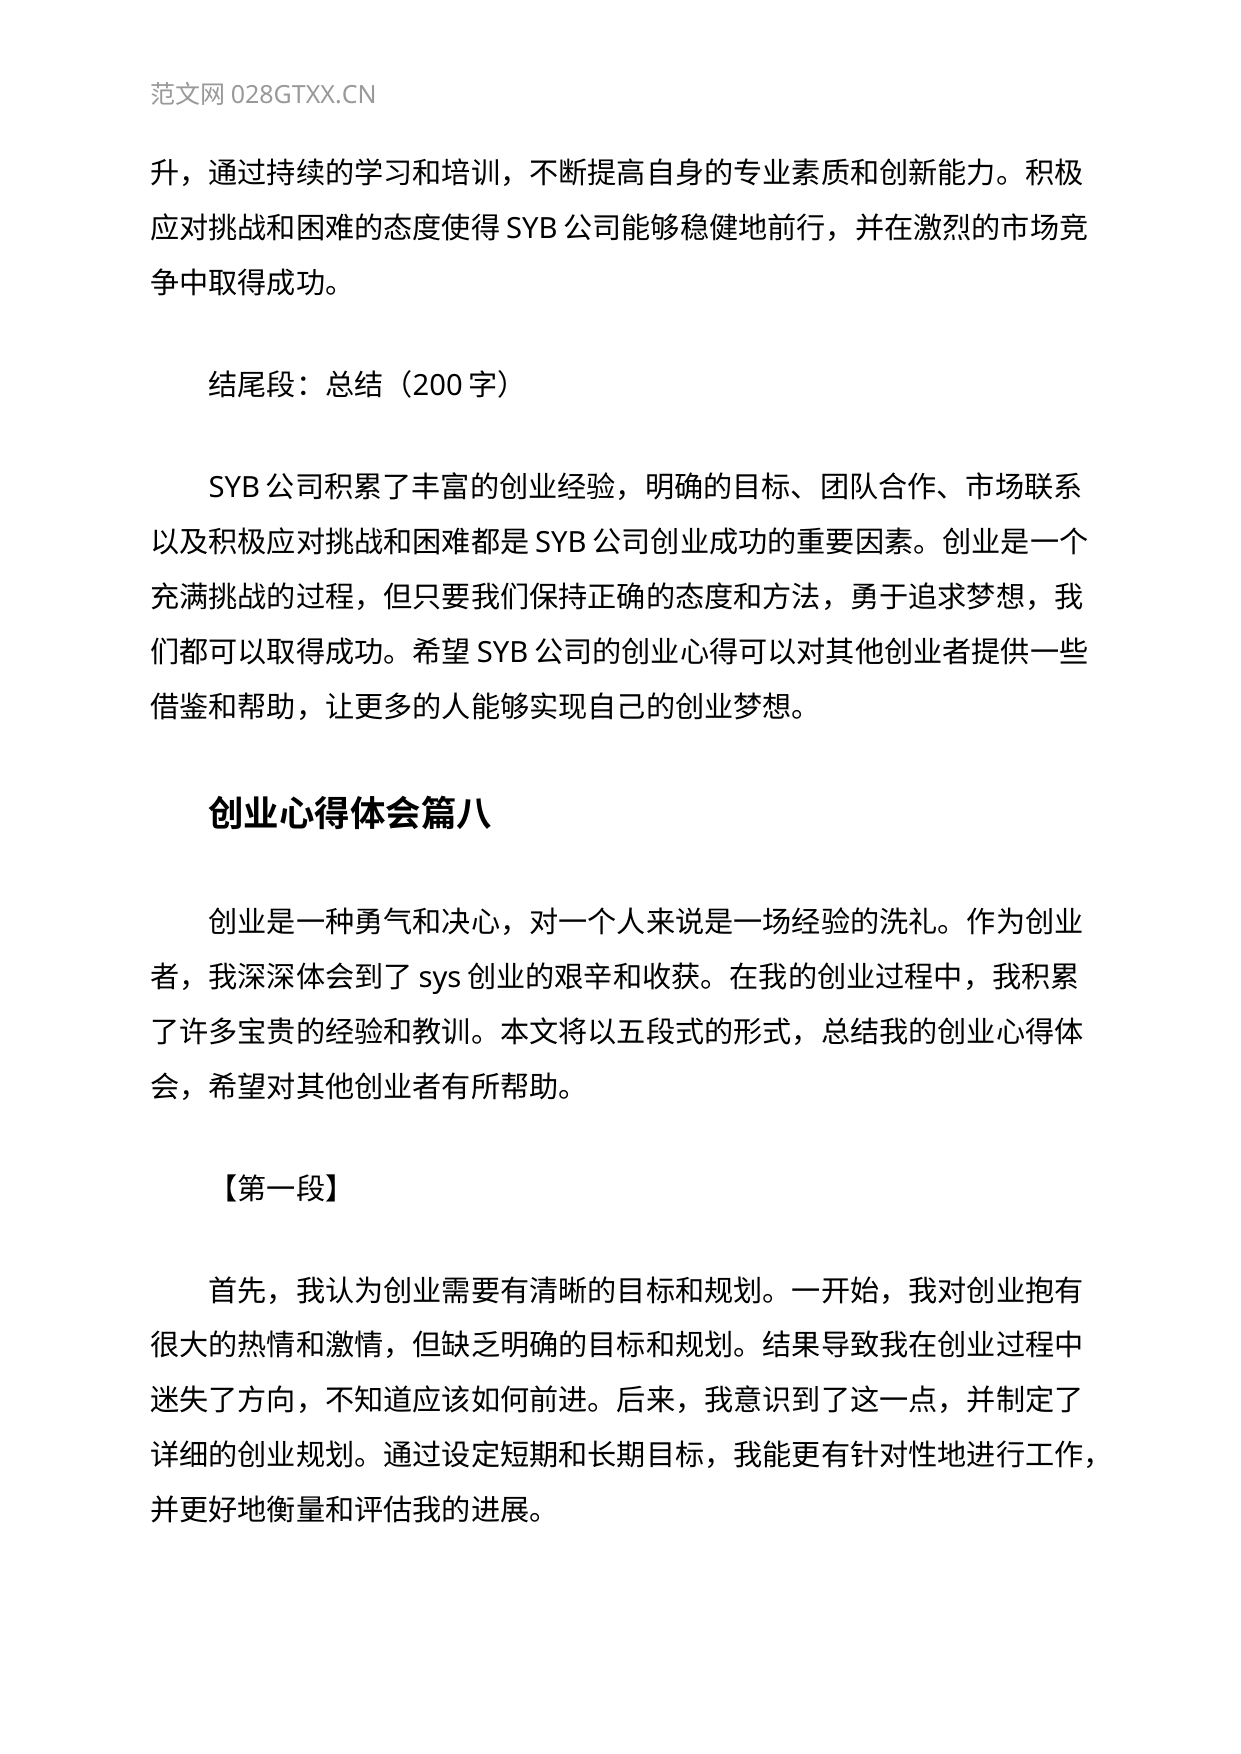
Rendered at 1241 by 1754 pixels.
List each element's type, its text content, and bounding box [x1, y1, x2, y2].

text 【第一段】 [150, 1165, 1090, 1208]
text 创业心得体会篇八 [150, 785, 1090, 837]
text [150, 150, 1090, 302]
text SYB公司积累了丰富的创业经验，明确的目标、团队合作、市场联系以及积极应对挑战和困难都是SYB公司创业成功的重要因素。创业是一个充满挑战的过程，但只要我们保持正确的态度和方法，勇于追求梦想，我们都可以取得成功。希望SYB公司的创业心得可以对其他创业者提供一些借鉴和帮助，让更多的人能够实现自己的创业梦想。 [150, 464, 1090, 726]
text 创业是一种勇气和决心，对一个人来说是一场经验的洗礼。作为创业者，我深深体会到了sys创业的艰辛和收获。在我的创业过程中，我积累了许多宝贵的经验和教训。本文将以五段式的形式，总结我的创业心得体会，希望对其他创业者有所帮助。 [150, 899, 1090, 1106]
text 结尾段：总结（200字） [150, 362, 1090, 404]
text 首先，我认为创业需要有清晰的目标和规划。一开始，我对创业抱有很大的热情和激情，但缺乏明确的目标和规划。结果导致我在创业过程中迷失了方向，不知道应该如何前进。后来，我意识到了这一点，并制定了详细的创业规划。通过设定短期和长期目标，我能更有针对性地进行工作，并更好地衡量和评估我的进展。 [150, 1267, 1090, 1529]
